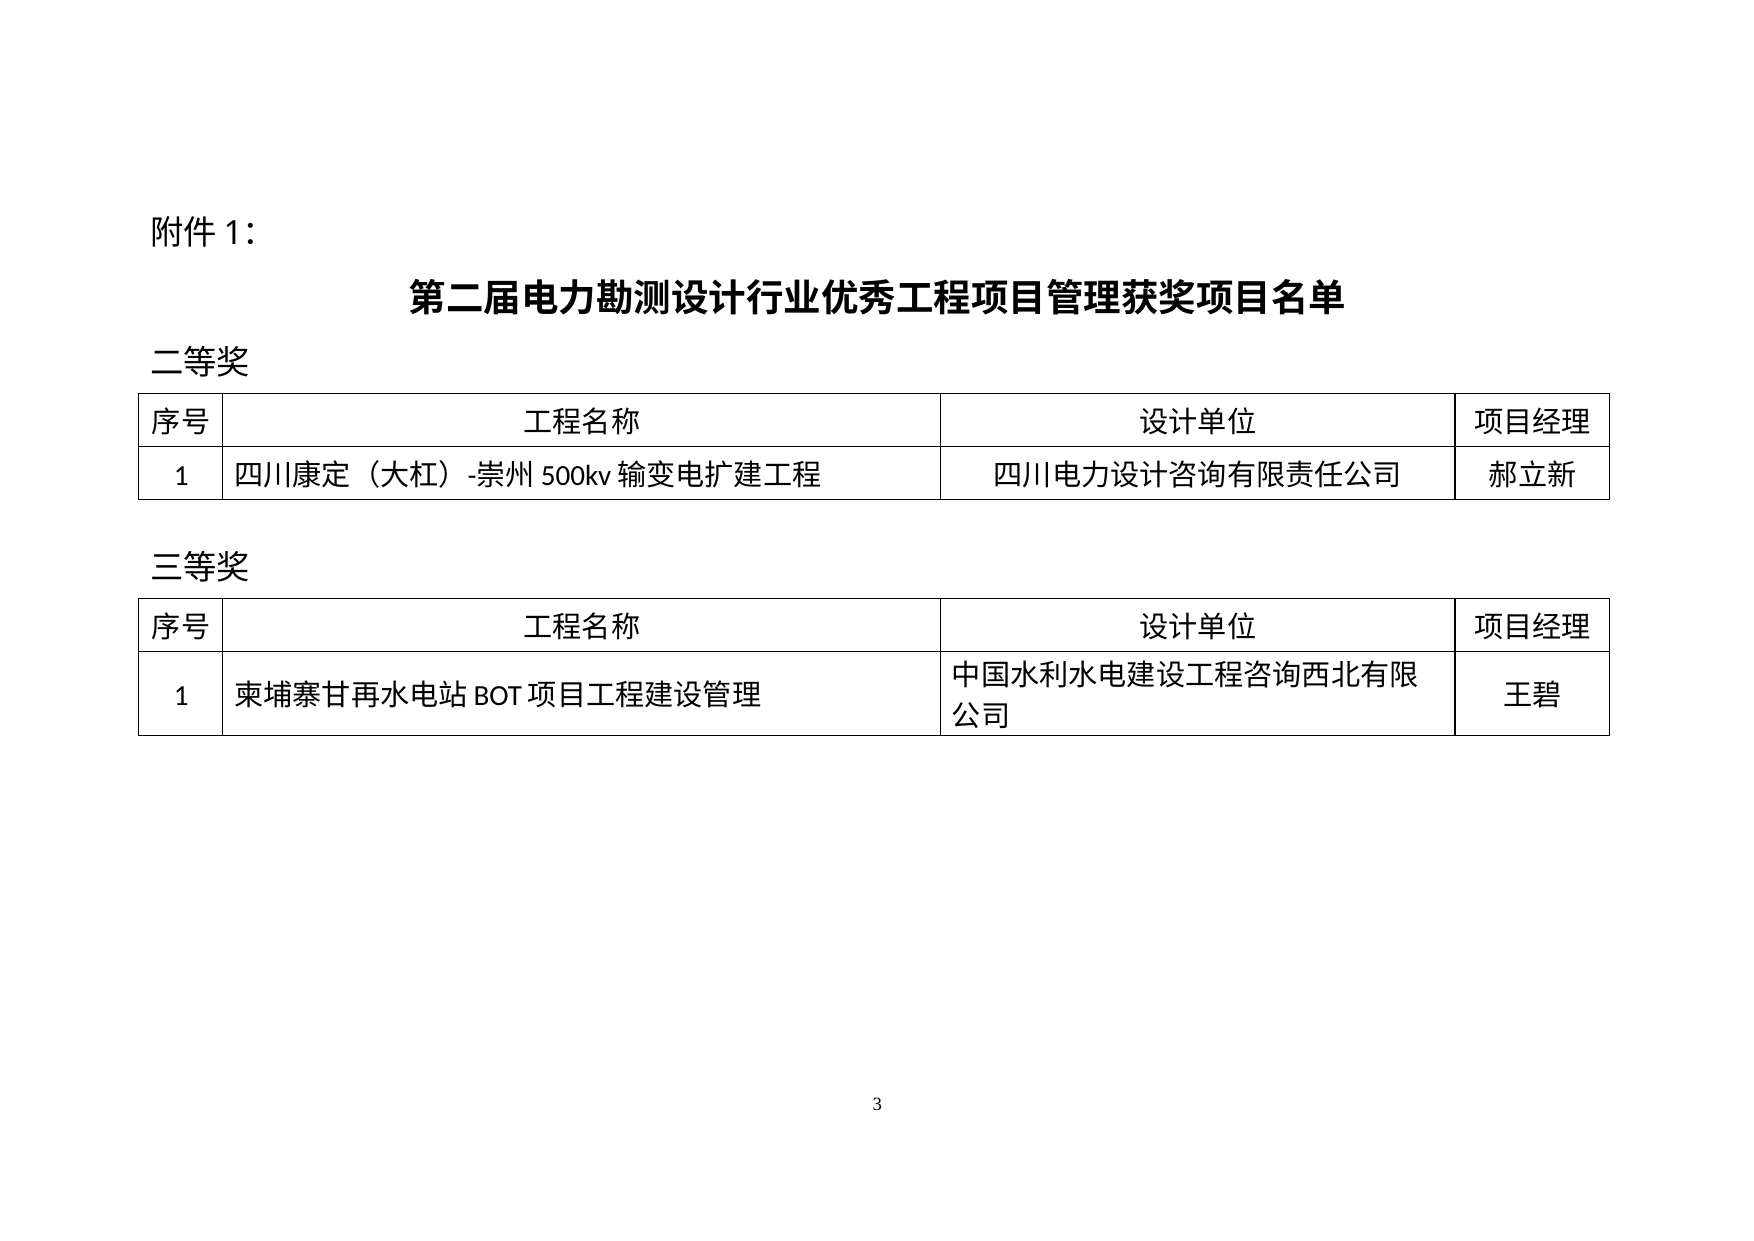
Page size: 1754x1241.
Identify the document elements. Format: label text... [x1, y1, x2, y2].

text 附件1： [150, 198, 1604, 263]
table_cell 中国水利水电建设工程咨询西北有限公司 [941, 652, 1454, 735]
table_header 项目经理 [1456, 394, 1609, 446]
table_header 项目经理 [1456, 599, 1609, 651]
table_cell 1 [139, 652, 222, 735]
text 第二届电力勘测设计行业优秀工程项目管理获奖项目名单 [150, 263, 1604, 328]
table_cell 四川电力设计咨询有限责任公司 [941, 447, 1454, 499]
table_cell 柬埔寨甘再水电站BOT项目工程建设管理 [223, 652, 940, 735]
text 二等奖 [150, 328, 1604, 393]
table_header 序号 [139, 599, 222, 651]
table_cell 王碧 [1456, 652, 1609, 735]
table_cell 四川康定（大杠）-崇州500kv输变电扩建工程 [223, 447, 940, 499]
table_header 工程名称 [223, 599, 940, 651]
table_header 设计单位 [941, 599, 1454, 651]
table_cell 郝立新 [1456, 447, 1609, 499]
table_header 序号 [139, 394, 222, 446]
text 三等奖 [150, 532, 1604, 597]
table_header 工程名称 [223, 394, 940, 446]
table_header 设计单位 [941, 394, 1454, 446]
table_cell 1 [139, 447, 222, 499]
